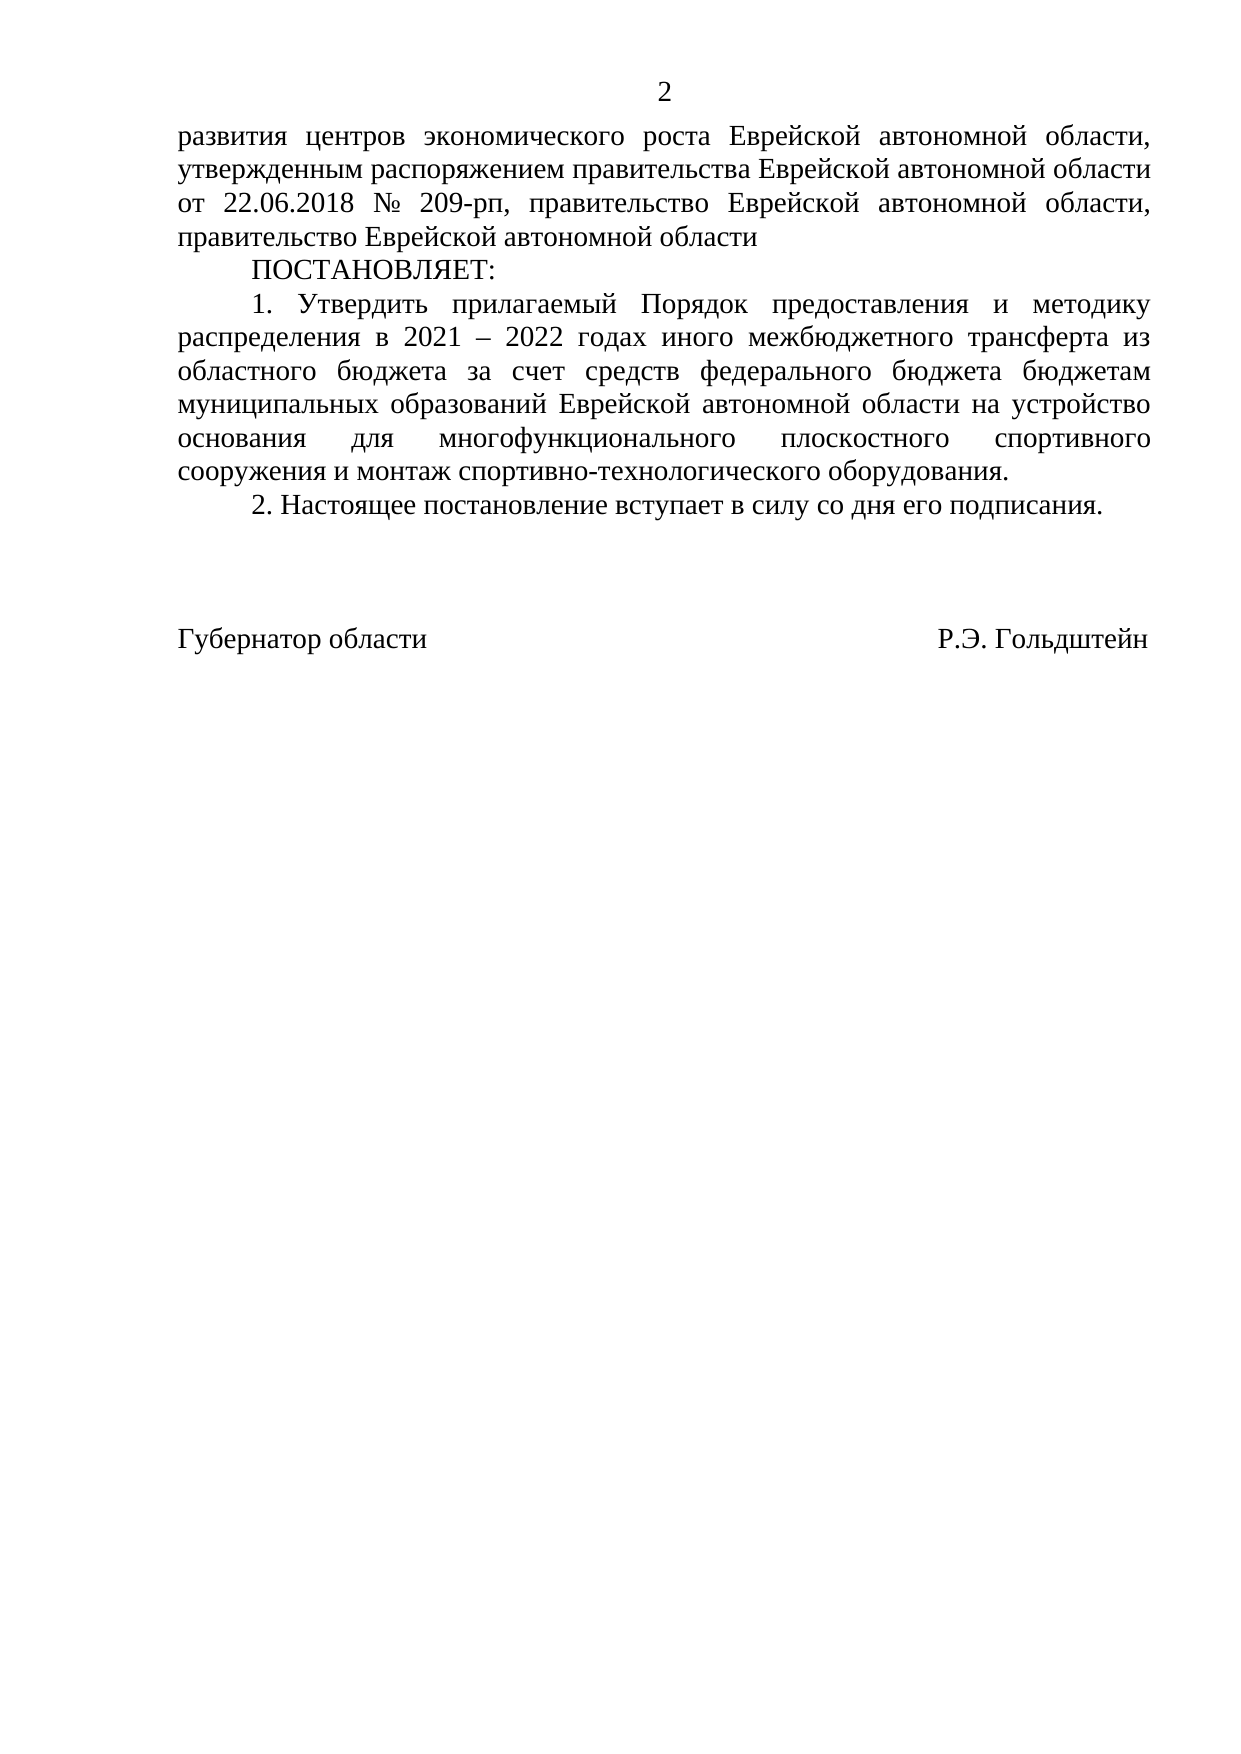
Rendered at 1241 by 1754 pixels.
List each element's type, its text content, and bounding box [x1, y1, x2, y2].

text ПОСТАНОВЛЯЕТ: [177, 252, 1152, 286]
text Губернатор области Р.Э. Гольдштейн [177, 621, 1152, 655]
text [177, 118, 1152, 252]
text 1. Утвердить прилагаемый Порядок предоставления и методику распределения в 2021 – 2022 годах иного межбюджетного трансферта из областного бюджета за счет средств федерального бюджета бюджетам муниципальных образований Еврейской автономной области на устройство основания для многофункционального плоскостного спортивного сооружения и монтаж спортивно-технологического оборудования. [177, 286, 1152, 487]
text 2. Настоящее постановление вступает в силу со дня его подписания. [177, 487, 1152, 521]
